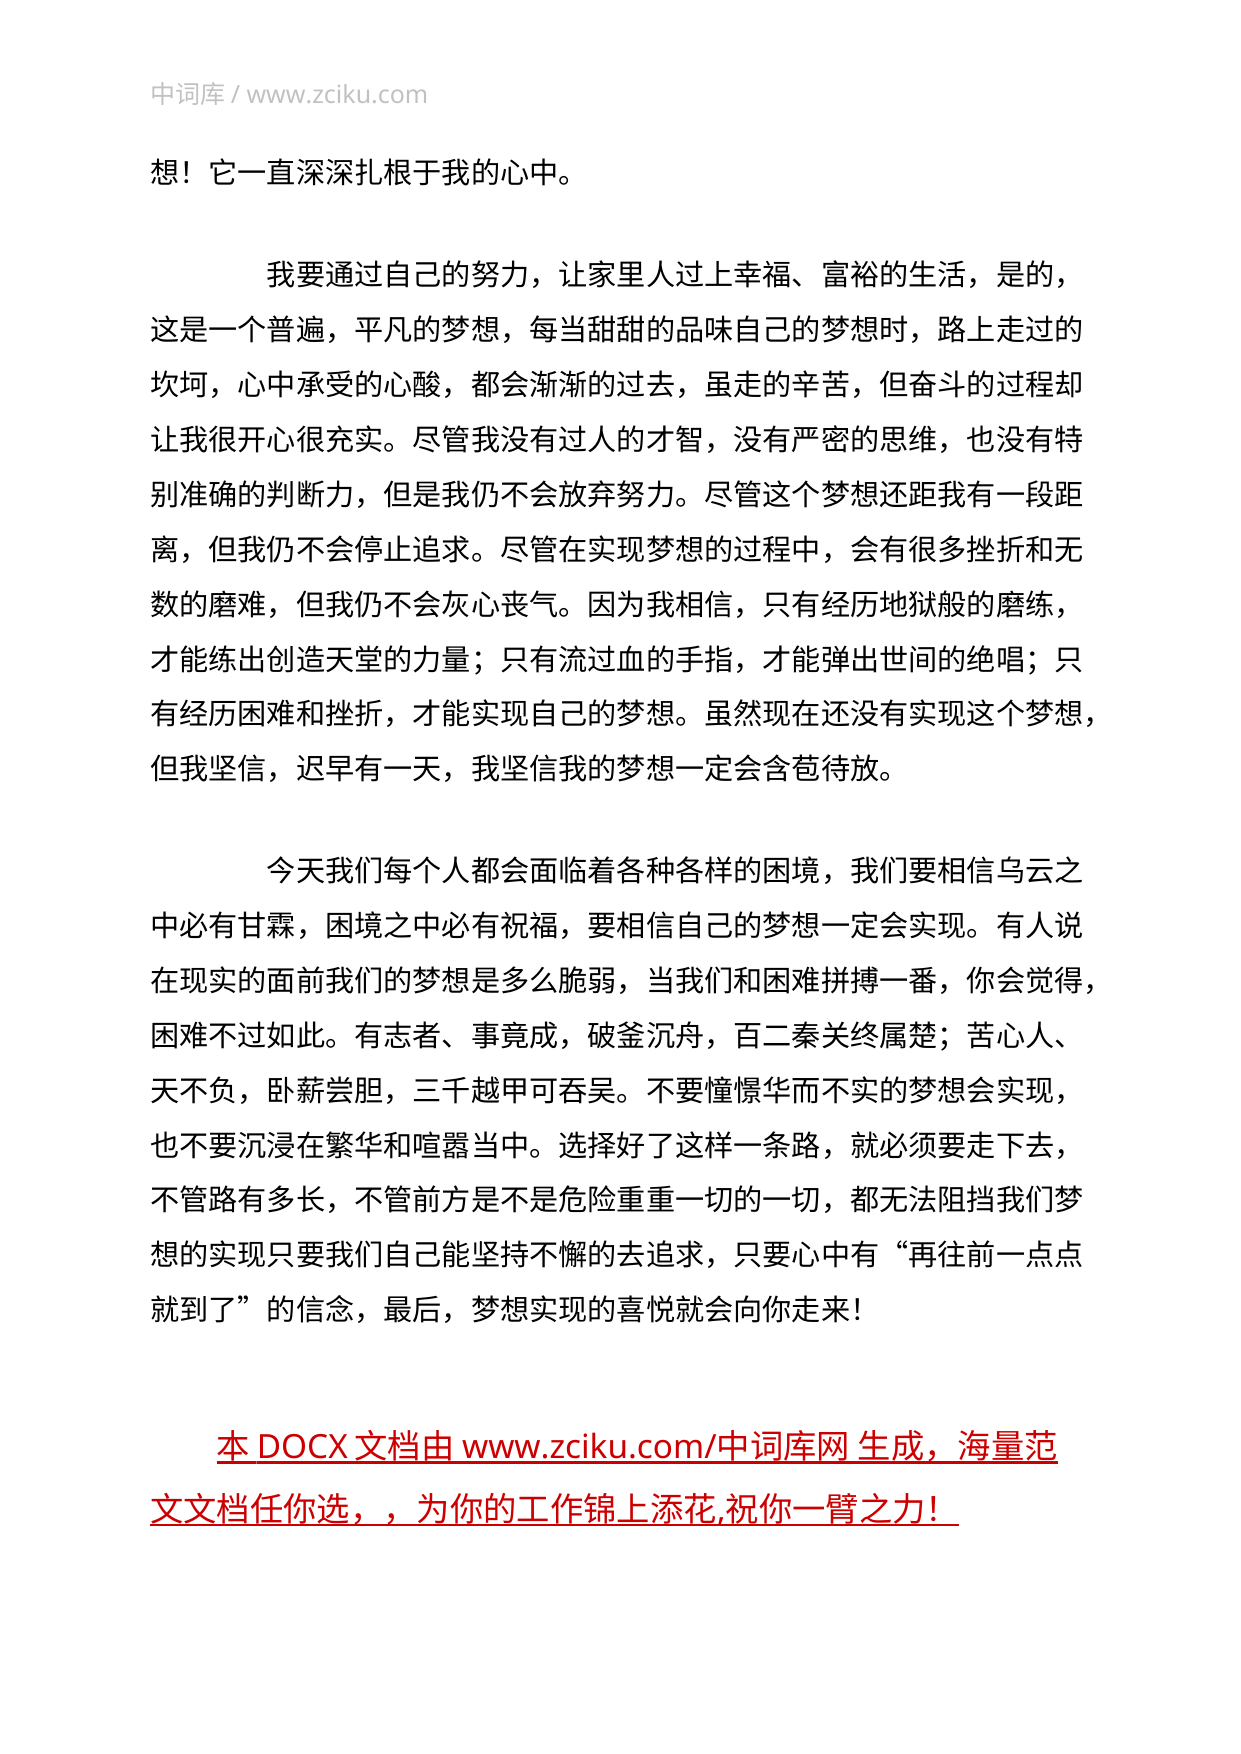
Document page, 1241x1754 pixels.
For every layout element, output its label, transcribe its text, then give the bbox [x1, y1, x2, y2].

text 今天我们每个人都会面临着各种各样的困境，我们要相信乌云之中必有甘霖，困境之中必有祝福，要相信自己的梦想一定会实现。有人说在现实的面前我们的梦想是多么脆弱，当我们和困难拼搏一番，你会觉得，困难不过如此。有志者、事竟成，破釜沉舟，百二秦关终属楚；苦心人、天不负，卧薪尝胆，三千越甲可吞吴。不要憧憬华而不实的梦想会实现，也不要沉浸在繁华和喧嚣当中。选择好了这样一条路，就必须要走下去，不管路有多长，不管前方是不是危险重重一切的一切，都无法阻挡我们梦想的实现只要我们自己能坚持不懈的去追求，只要心中有“再往前一点点就到了”的信念，最后，梦想实现的喜悦就会向你走来！ [150, 848, 1090, 1329]
text 我要通过自己的努力，让家里人过上幸福、富裕的生活，是的，这是一个普遍，平凡的梦想，每当甜甜的品味自己的梦想时，路上走过的坎坷，心中承受的心酸，都会渐渐的过去，虽走的辛苦，但奋斗的过程却让我很开心很充实。尽管我没有过人的才智，没有严密的思维，也没有特别准确的判断力，但是我仍不会放弃努力。尽管这个梦想还距我有一段距离，但我仍不会停止追求。尽管在实现梦想的过程中，会有很多挫折和无数的磨难，但我仍不会灰心丧气。因为我相信，只有经历地狱般的磨练，才能练出创造天堂的力量；只有流过血的手指，才能弹出世间的绝唱；只有经历困难和挫折，才能实现自己的梦想。虽然现在还没有实现这个梦想，但我坚信，迟早有一天，我坚信我的梦想一定会含苞待放。 [150, 252, 1090, 788]
text 本DOCX文档由 www.zciku.com/中词库网 生成，海量范文文档任你选，，为你的工作锦上添花,祝你一臂之力！ [150, 1420, 1090, 1531]
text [150, 150, 1090, 192]
